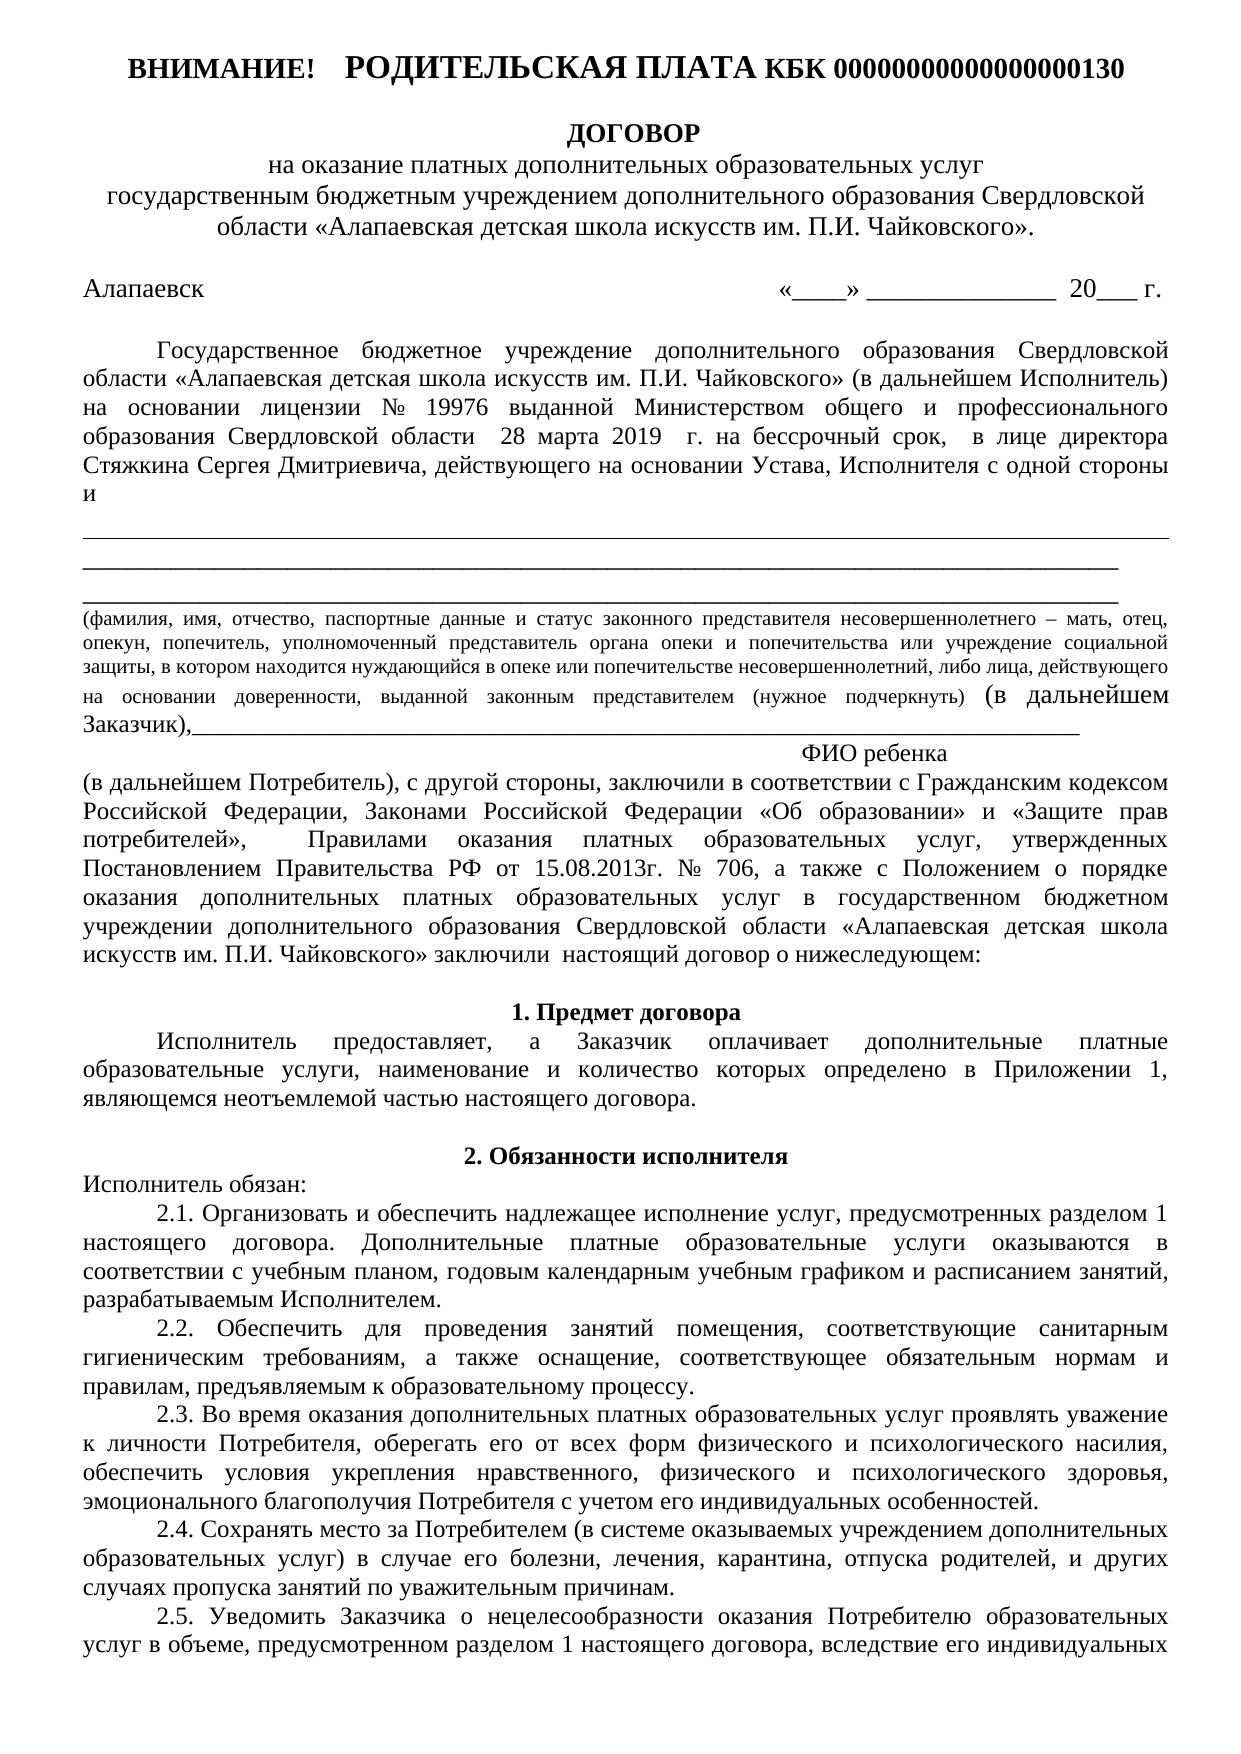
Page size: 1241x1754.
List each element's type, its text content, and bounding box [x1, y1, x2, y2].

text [83, 1601, 1169, 1658]
text 2.3. Во время оказания дополнительных платных образовательных услуг проявлять уважение к личности Потребителя, оберегать его от всех форм физического и психологического насилия, обеспечить условия укрепления нравственного, физического и психологического здоровья, эмоционального благополучия Потребителя с учетом его индивидуальных особенностей. [83, 1399, 1169, 1514]
text Алапаевск «____» ______________ 20___ г. [83, 272, 1169, 304]
text государственным бюджетным учреждением дополнительного образования Свердловской области «Алапаевская детская школа искусств им. П.И. Чайковского». [83, 179, 1169, 241]
text 2.4. Сохранять место за Потребителем (в системе оказываемых учреждением дополнительных образовательных услуг) в случае его болезни, лечения, карантина, отпуска родителей, и других случаях пропуска занятий по уважительным причинам. [83, 1514, 1169, 1601]
text ФИО ребенка [83, 738, 1169, 767]
text ВНИМАНИЕ! РОДИТЕЛЬСКАЯ ПЛАТА КБК 00000000000000000130 [83, 47, 1169, 86]
text Исполнитель обязан: [83, 1169, 1169, 1198]
text 1. Предмет договора [83, 997, 1169, 1026]
text 2.2. Обеспечить для проведения занятий помещения, соответствующие санитарным гигиеническим требованиям, а также оснащение, соответствующее обязательным нормам и правилам, предъявляемым к образовательному процессу. [83, 1313, 1169, 1399]
text (в дальнейшем Потребитель), с другой стороны, заключили в соответствии с Гражданским кодексом Российской Федерации, Законами Российской Федерации «Об образовании» и «Защите прав потребителей», Правилами оказания платных образовательных услуг, утвержденных Постановлением Правительства РФ от 15.08.2013г. № 706, а также с Положением о порядке оказания дополнительных платных образовательных услуг в государственном бюджетном учреждении дополнительного образования Свердловской области «Алапаевская детская школа искусств им. П.И. Чайковского» заключили настоящий договор о нижеследующем: [83, 767, 1169, 968]
text ДОГОВОР на оказание платных дополнительных образовательных услуг [83, 117, 1169, 179]
text _______________________________________________________________________ [83, 573, 1169, 606]
text Исполнитель предоставляет, а Заказчик оплачивает дополнительные платные образовательные услуги, наименование и количество которых определено в Приложении 1, являющемся неотъемлемой частью настоящего договора. [83, 1026, 1169, 1112]
text Государственное бюджетное учреждение дополнительного образования Свердловской области «Алапаевская детская школа искусств им. П.И. Чайковского» (в дальнейшем Исполнитель) на основании лицензии № 19976 выданной Министерством общего и профессионального образования Свердловской области 28 марта 2019 г. на бессрочный срок, в лице директора Стяжкина Сергея Дмитриевича, действующего на основании Устава, Исполнителя с одной стороны и [83, 335, 1169, 507]
text 2. Обязанности исполнителя [83, 1141, 1169, 1169]
text 2.1. Организовать и обеспечить надлежащее исполнение услуг, предусмотренных разделом 1 настоящего договора. Дополнительные платные образовательные услуги оказываются в соответствии с учебным планом, годовым календарным учебным графиком и расписанием занятий, разрабатываемым Исполнителем. [83, 1198, 1169, 1313]
text (фамилия, имя, отчество, паспортные данные и статус законного представителя несовершеннолетнего – мать, отец, опекун, попечитель, уполномоченный представитель органа опеки и попечительства или учреждение социальной защиты, в котором находится нуждающийся в опеке или попечительстве несовершеннолетний, либо лица, действующего на основании доверенности, выданной законным представителем (нужное подчеркнуть) (в дальнейшем Заказчик),_______________________________________________________________________ [83, 606, 1169, 738]
text _______________________________________________________________________ [83, 539, 1169, 573]
